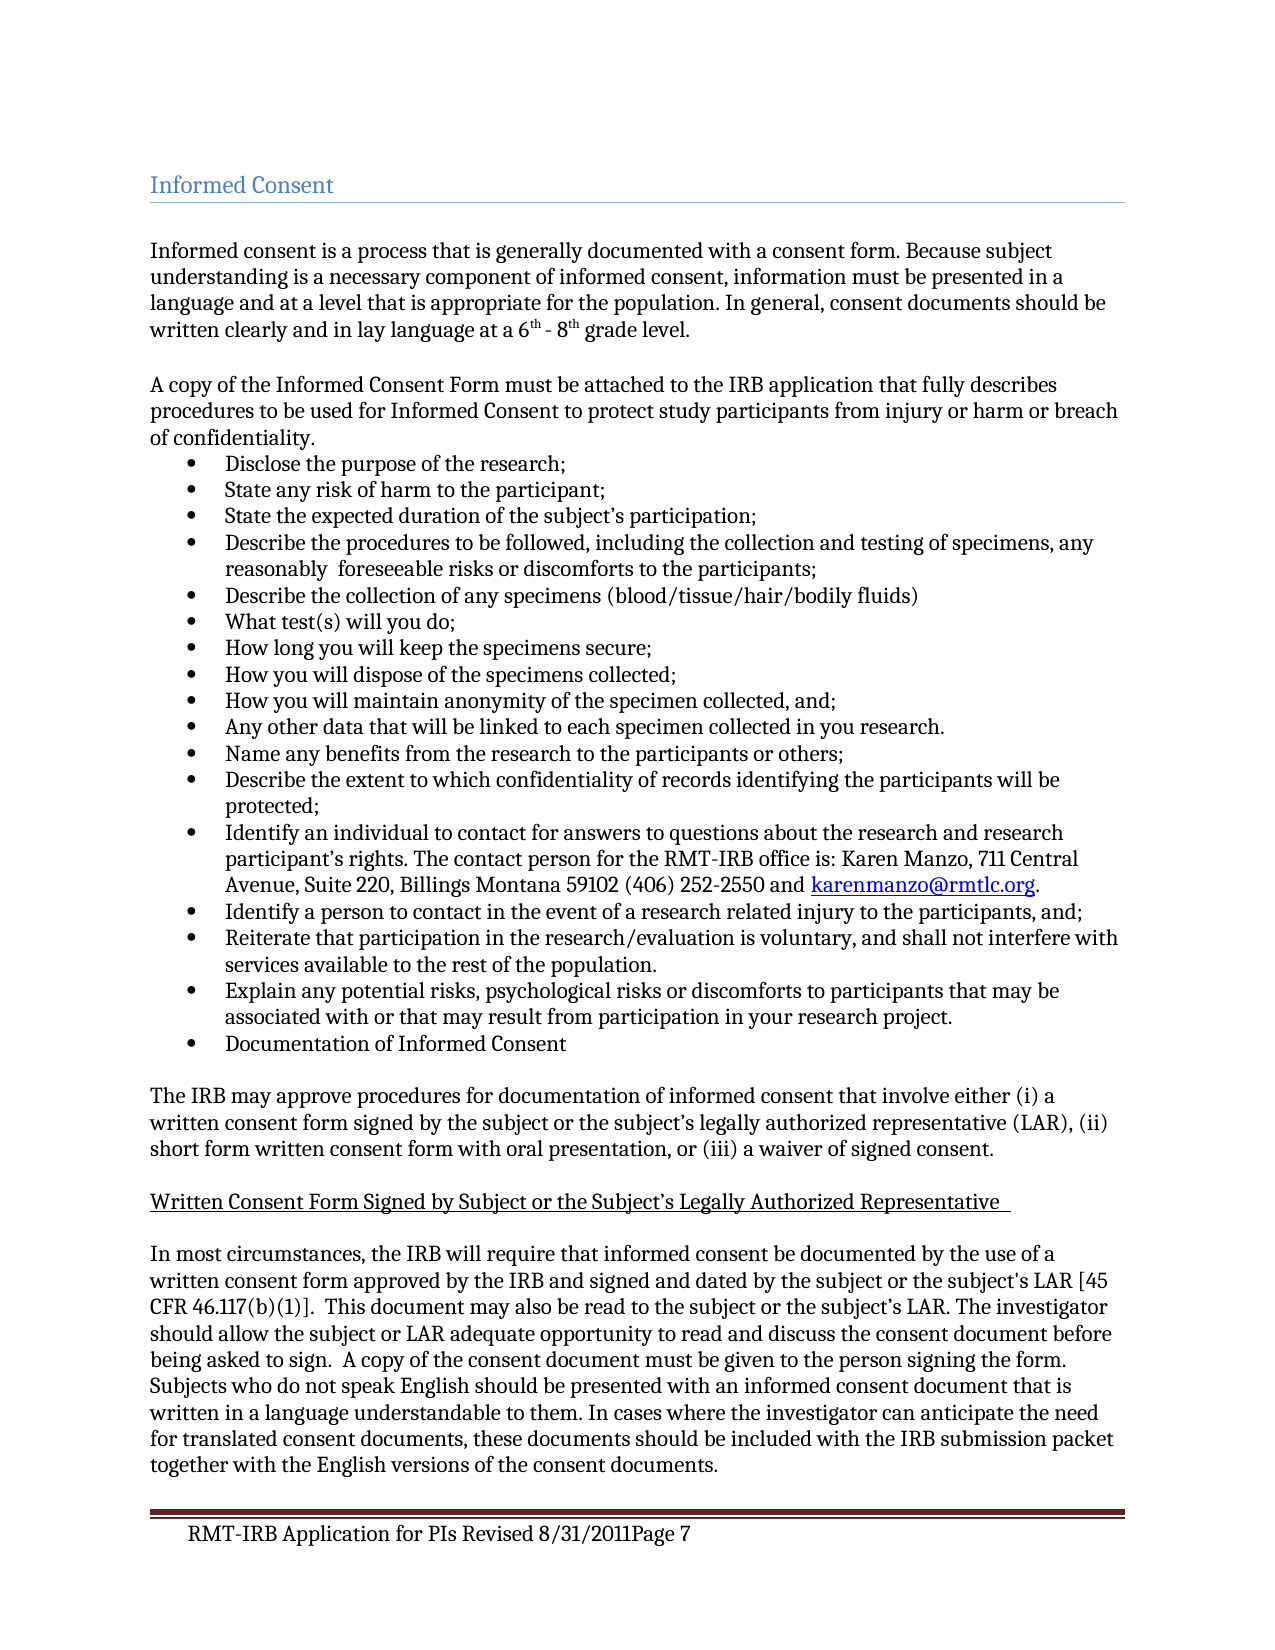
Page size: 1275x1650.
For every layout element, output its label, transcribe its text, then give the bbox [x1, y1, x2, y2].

text A copy of the Informed Consent Form must be attached to the IRB application that fully describes procedures to be used for Informed Consent to protect study participants from injury or harm or breach of confidentiality. [150, 372, 1125, 451]
text The IRB may approve procedures for documentation of informed consent that involve either (i) a written consent form signed by the subject or the subject’s legally authorized representative (LAR), (ii) short form written consent form with oral presentation, or (iii) a waiver of signed consent. [150, 1083, 1125, 1162]
list Name any benefits from the research to the participants or others; [187, 741, 1125, 767]
list How long you will keep the specimens secure; [187, 635, 1125, 661]
text Written Consent Form Signed by Subject or the Subject’s Legally Authorized Representative [150, 1188, 1125, 1215]
list Describe the collection of any specimens (blood/tissue/hair/bodily fluids) [187, 582, 1125, 609]
list State any risk of harm to the participant; [187, 477, 1125, 503]
text In most circumstances, the IRB will require that informed consent be documented by the use of a written consent form approved by the IRB and signed and dated by the subject or the subject's LAR [45 CFR 46.117(b)(1)]. This document may also be read to the subject or the subject’s LAR. The investigator should allow the subject or LAR adequate opportunity to read and discuss the consent document before being asked to sign. A copy of the consent document must be given to the person signing the form. Subjects who do not speak English should be presented with an informed consent document that is written in a language understandable to them. In cases where the investigator can anticipate the need for translated consent documents, these documents should be included with the IRB submission packet together with the English versions of the consent documents. [150, 1241, 1125, 1478]
list Describe the procedures to be followed, including the collection and testing of specimens, any reasonably foreseeable risks or discomforts to the participants; [187, 530, 1125, 582]
text Informed consent is a process that is generally documented with a consent form. Because subject understanding is a necessary component of informed consent, information must be presented in a language and at a level that is appropriate for the population. In general, consent documents should be written clearly and in lay language at a 6th - 8th grade level. [150, 237, 1125, 343]
list State the expected duration of the subject’s participation; [187, 503, 1125, 530]
list How you will dispose of the specimens collected; [187, 661, 1125, 688]
subtitle Informed Consent [150, 171, 1125, 202]
list Reiterate that participation in the research/evaluation is voluntary, and shall not interfere with services available to the rest of the population. [187, 925, 1125, 978]
list What test(s) will you do; [187, 609, 1125, 635]
list Disclose the purpose of the research; [187, 451, 1125, 477]
list Documentation of Informed Consent [187, 1030, 1125, 1057]
list Describe the extent to which confidentiality of records identifying the participants will be protected; [187, 767, 1125, 819]
list Identify a person to contact in the event of a research related injury to the participants, and; [187, 899, 1125, 925]
list Explain any potential risks, psychological risks or discomforts to participants that may be associated with or that may result from participation in your research project. [187, 978, 1125, 1030]
list Any other data that will be linked to each specimen collected in you research. [187, 714, 1125, 741]
list How you will maintain anonymity of the specimen collected, and; [187, 688, 1125, 714]
list Identify an individual to contact for answers to questions about the research and research participant’s rights. The contact person for the RMT-IRB office is: Karen Manzo, 711 Central Avenue, Suite 220, Billings Montana 59102 (406) 252-2550 and karenmanzo@rmtlc.org. [187, 819, 1125, 899]
